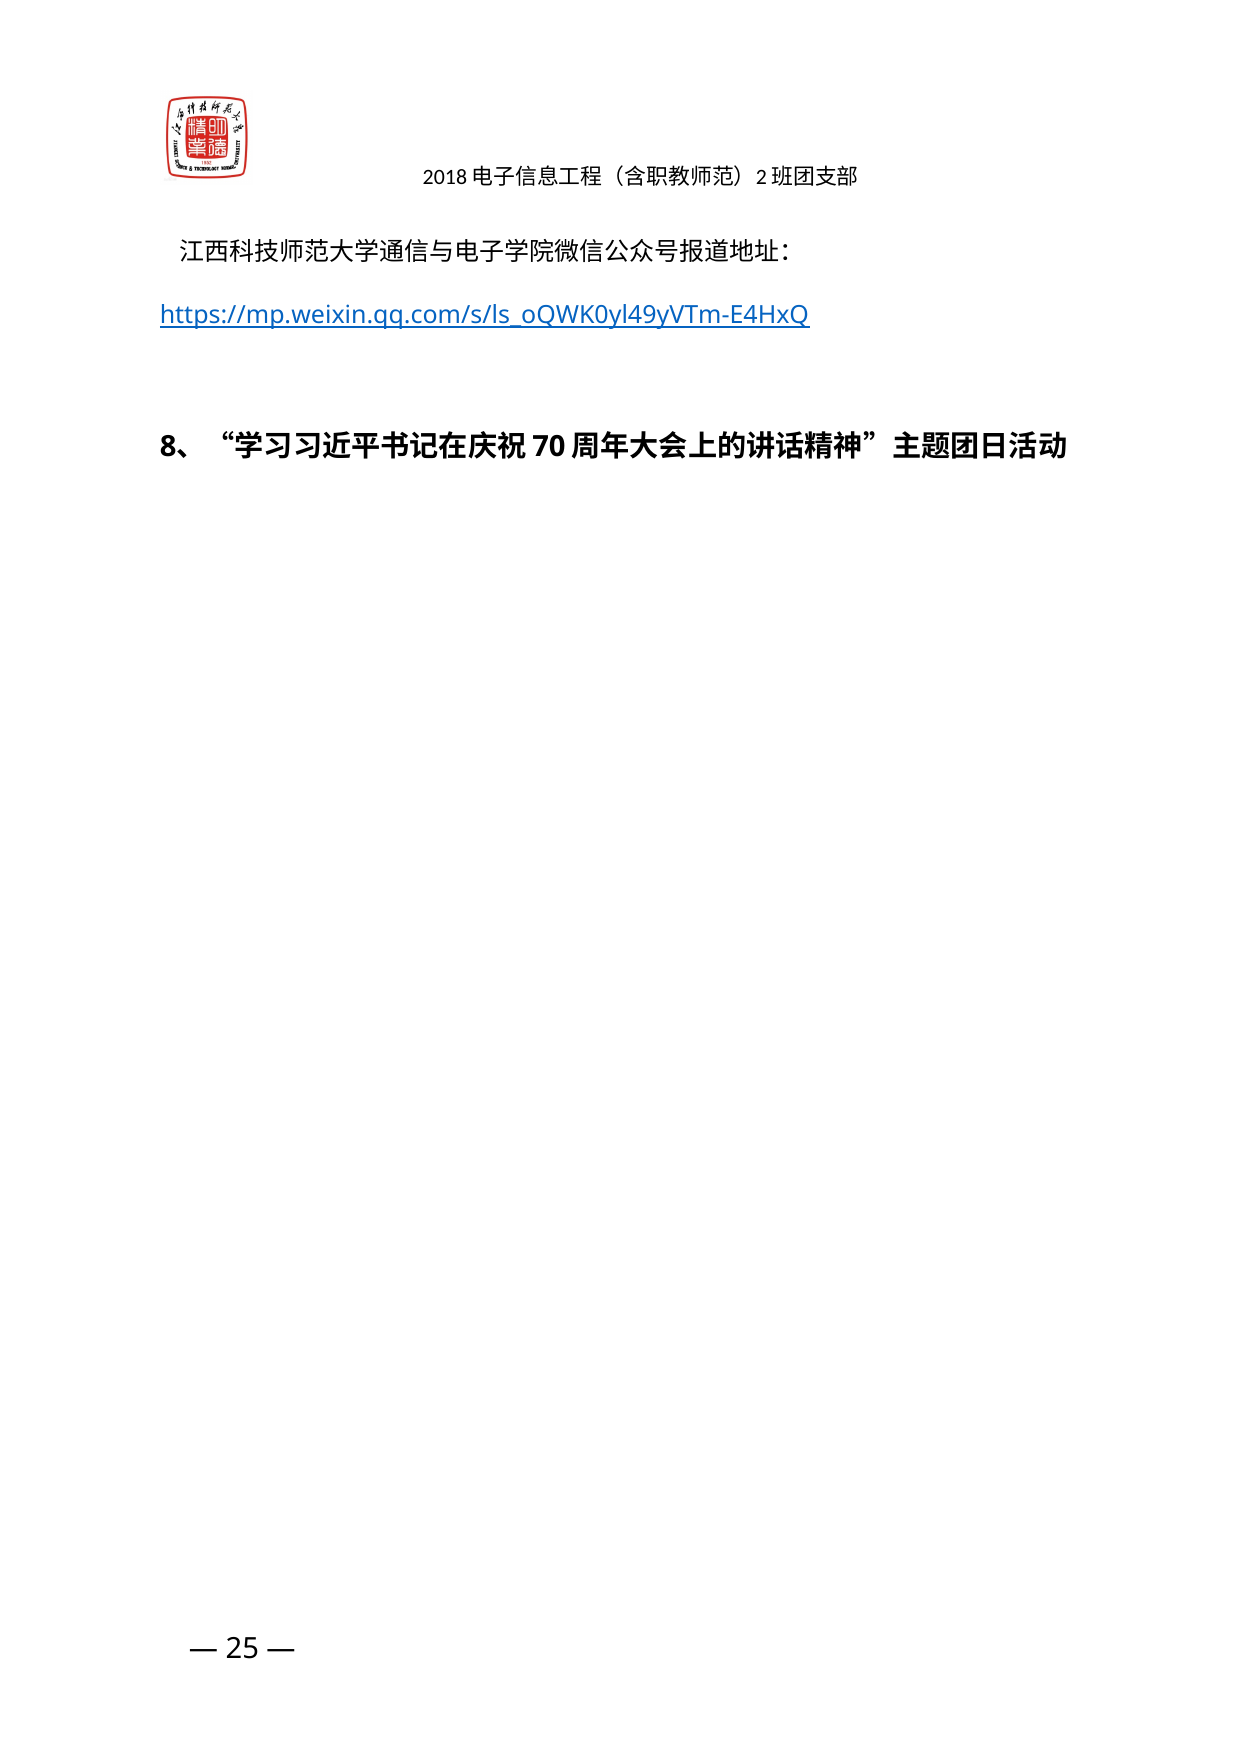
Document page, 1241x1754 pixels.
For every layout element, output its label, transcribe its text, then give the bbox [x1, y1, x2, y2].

text 江西科技师范大学通信与电子学院微信公众号报道地址： [159, 217, 1081, 282]
picture [159, 90, 253, 185]
text 8、“学习习近平书记在庆祝70周年大会上的讲话精神”主题团日活动 [159, 412, 1081, 477]
text https://mp.weixin.qq.com/s/ls_oQWK0yl49yVTm-E4HxQ [159, 282, 1081, 347]
